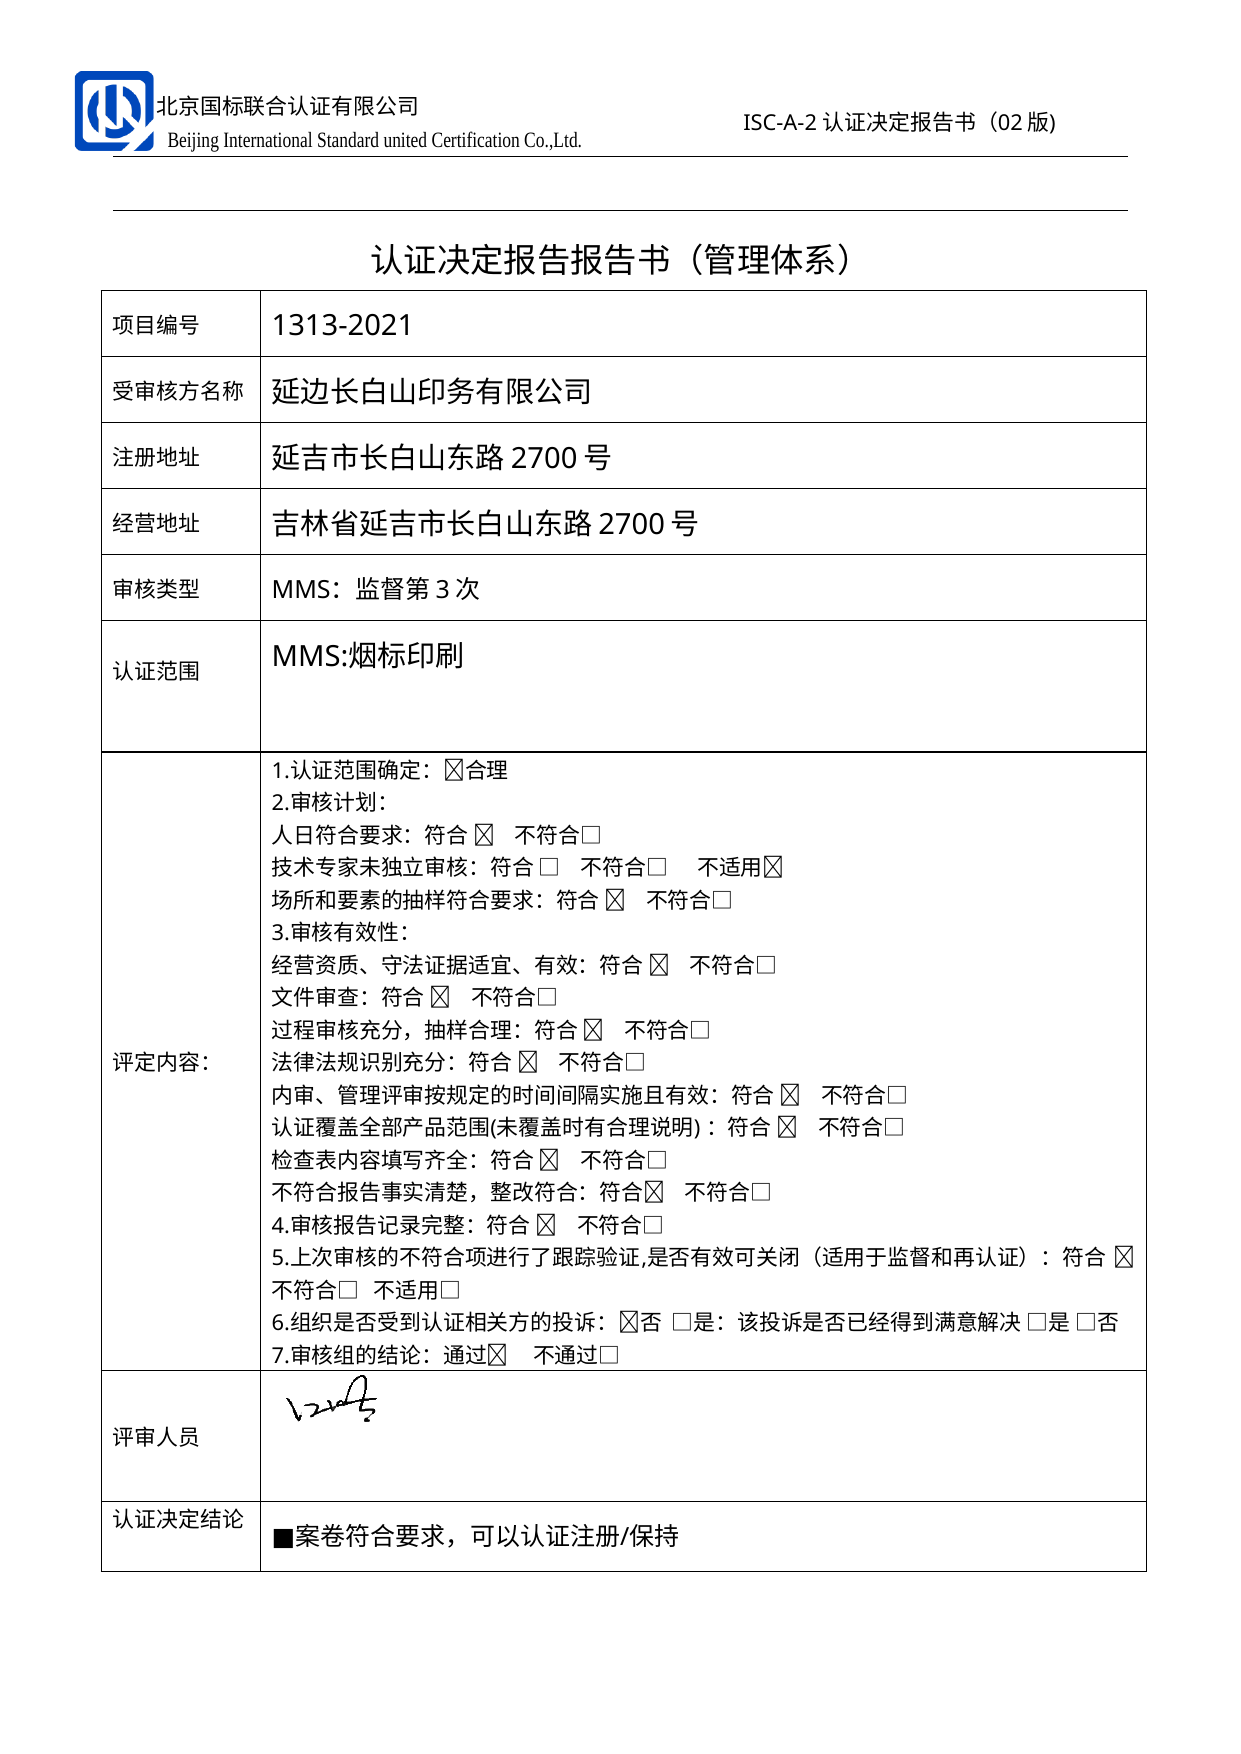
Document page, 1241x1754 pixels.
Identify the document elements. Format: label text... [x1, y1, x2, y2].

table_cell 延边长白山印务有限公司 [261, 357, 1146, 422]
table_header 项目编号 [102, 291, 260, 356]
picture [74, 71, 154, 151]
table_cell 吉林省延吉市长白山东路2700号 [261, 489, 1146, 554]
table_cell 审核类型 [102, 555, 260, 620]
picture [271, 1370, 397, 1434]
text 认证决定报告报告书（管理体系） [112, 225, 1128, 290]
table_cell 认证范围 [102, 621, 260, 751]
table_cell 经营地址 [102, 489, 260, 554]
table_cell 评审人员 [102, 1371, 260, 1501]
table_cell 延吉市长白山东路2700号 [261, 423, 1146, 488]
table_cell 认证决定结论 [102, 1502, 260, 1571]
table_header 1313-2021 [261, 291, 1146, 356]
table_cell MMS:烟标印刷 [261, 621, 1146, 751]
table_cell ■案卷符合要求，可以认证注册/保持 □案卷不符合要求，不可以认证注册/保持; ： [261, 1502, 1146, 1571]
table_cell [261, 1371, 1146, 1501]
table_cell 1.认证范围确定：合理 2.审核计划： 人日符合要求：符合 不符合□ 技术专家未独立审核：符合 □ 不符合□ 不适用 场所和要素的抽样符合要求：符合 不符合□ 3.审核有效性： 经营资质、守法证据适宜、有效：符合 不符合□ 文件审查：符合 不符合□ 过程审核充分，抽样合理：符合 不符合□ 法律法规识别充分：符合 不符合□ 内审、管理评审按规定的时间间隔实施且有效：符合 不符合□ 认证覆盖全部产品范围(未覆盖时有合理说明) ：符合 不符合□ 检查表内容填写齐全：符合 不符合□ 不符合报告事实清楚，整改符合：符合 不符合□ 4.审核报告记录完整：符合 不符合□ 5.上次审核的不符合项进行了跟踪验证,是否有效可关闭（适用于监督和再认证）：符合 不符合□ 不适用□ 6.组织是否受到认证相关方的投诉：否 □是：该投诉是否已经得到满意解决 □是 □否 7.审核组的结论：通过 不通过□ [261, 753, 1146, 1370]
table_cell 受审核方名称 [102, 357, 260, 422]
table_cell 注册地址 [102, 423, 260, 488]
table_cell 评定内容： [102, 753, 260, 1370]
table_cell MMS：监督第3次 [261, 555, 1146, 620]
